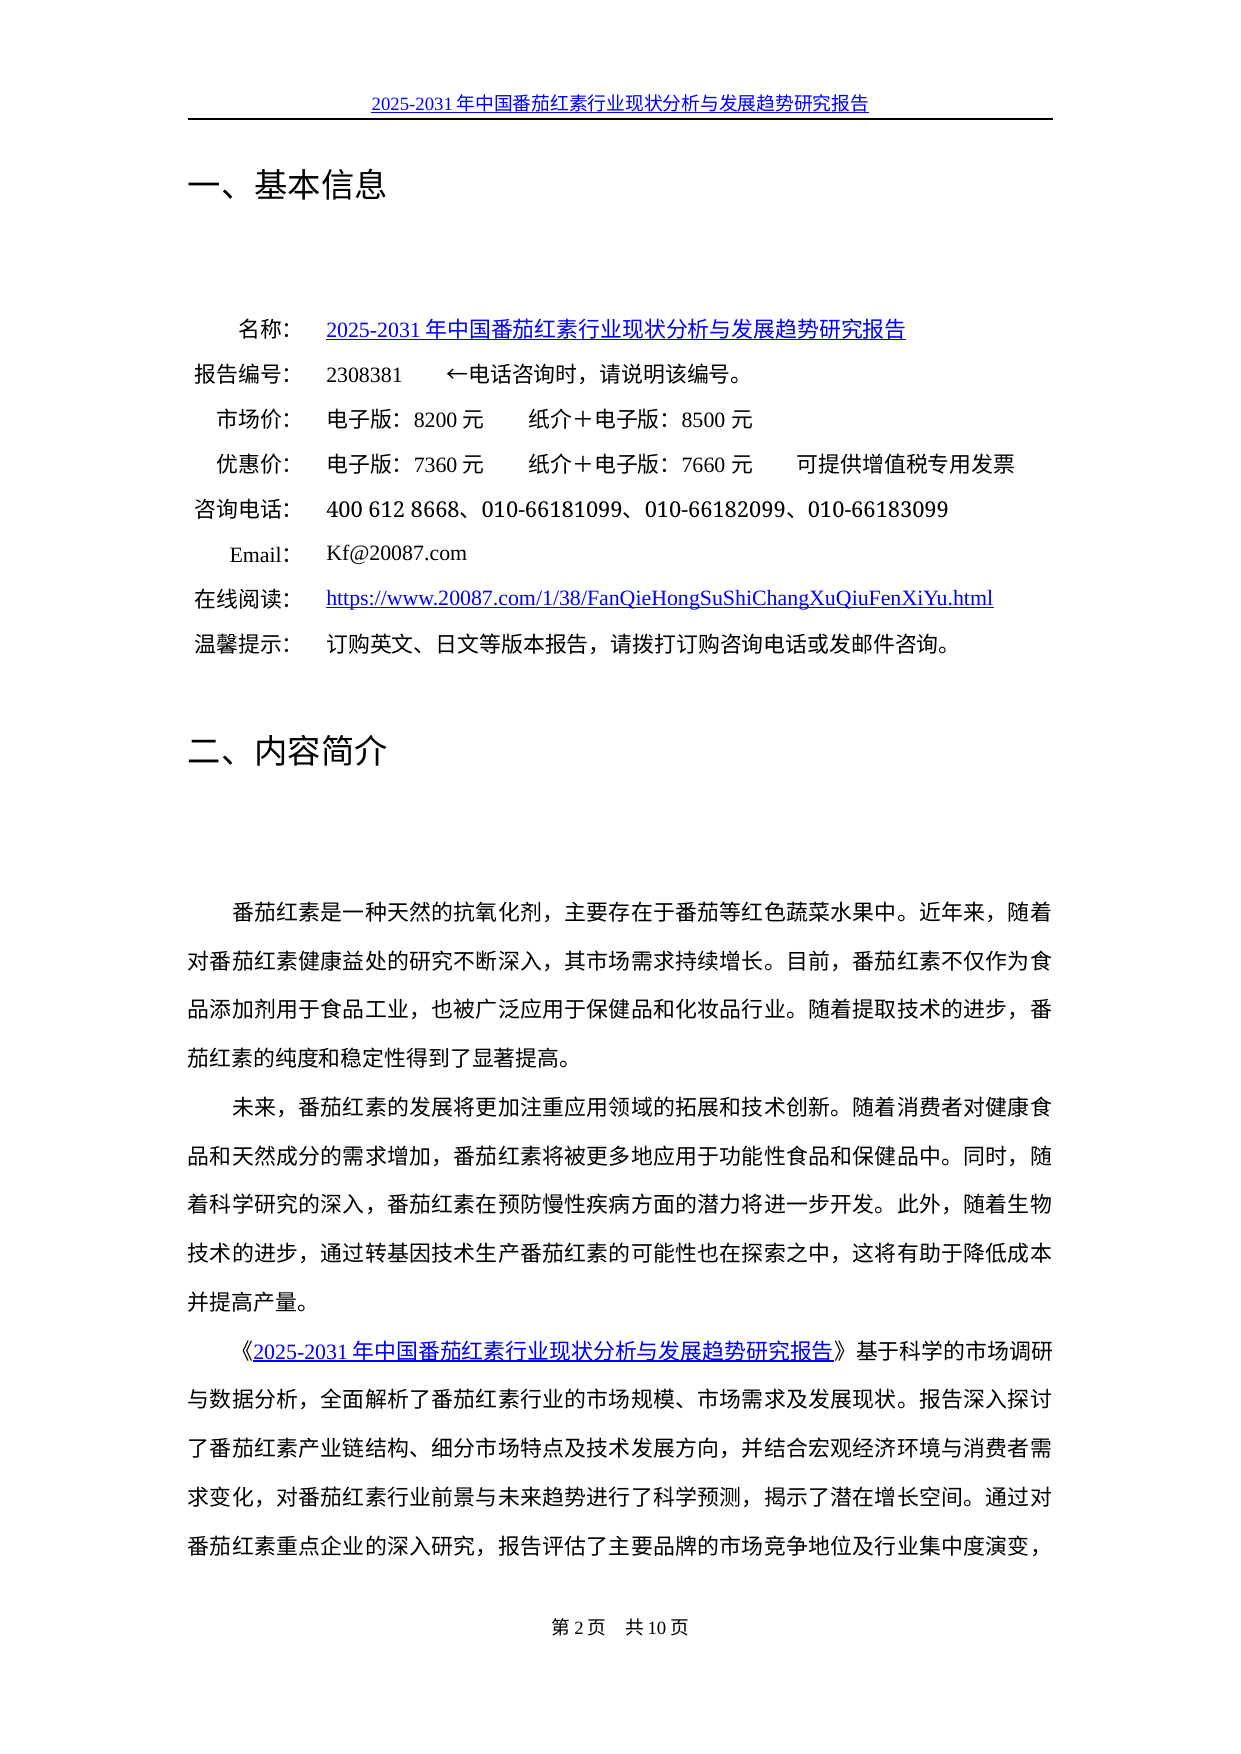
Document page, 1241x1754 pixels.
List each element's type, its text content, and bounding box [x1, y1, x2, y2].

table_cell 订购英文、日文等版本报告，请拨打订购咨询电话或发邮件咨询。 [315, 627, 1073, 672]
table_cell 电子版：8200 元 纸介＋电子版：8500 元 [315, 402, 1073, 447]
table_cell 2308381 ←电话咨询时，请说明该编号。 [315, 357, 1073, 402]
table_cell [315, 582, 1073, 627]
title 一、基本信息 [187, 150, 1053, 215]
table_cell 市场价： [167, 402, 315, 447]
table_header 名称： [167, 312, 315, 357]
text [187, 894, 1053, 1561]
table_cell Email： [167, 537, 315, 582]
table_cell 温馨提示： [167, 627, 315, 672]
title 二、内容简介 [187, 717, 1053, 782]
table_cell 报告编号： [167, 357, 315, 402]
table_cell 咨询电话： [167, 492, 315, 537]
table_cell 在线阅读： [167, 582, 315, 627]
table_cell 400 612 8668、010-66181099、010-66182099、010-66183099 [315, 492, 1073, 537]
table_cell Kf@20087.com [315, 537, 1073, 582]
table_cell 电子版：7360 元 纸介＋电子版：7660 元 可提供增值税专用发票 [315, 447, 1073, 492]
table_cell 优惠价： [167, 447, 315, 492]
table_header 2025-2031年中国番茄红素行业现状分析与发展趋势研究报告 [315, 312, 1073, 357]
